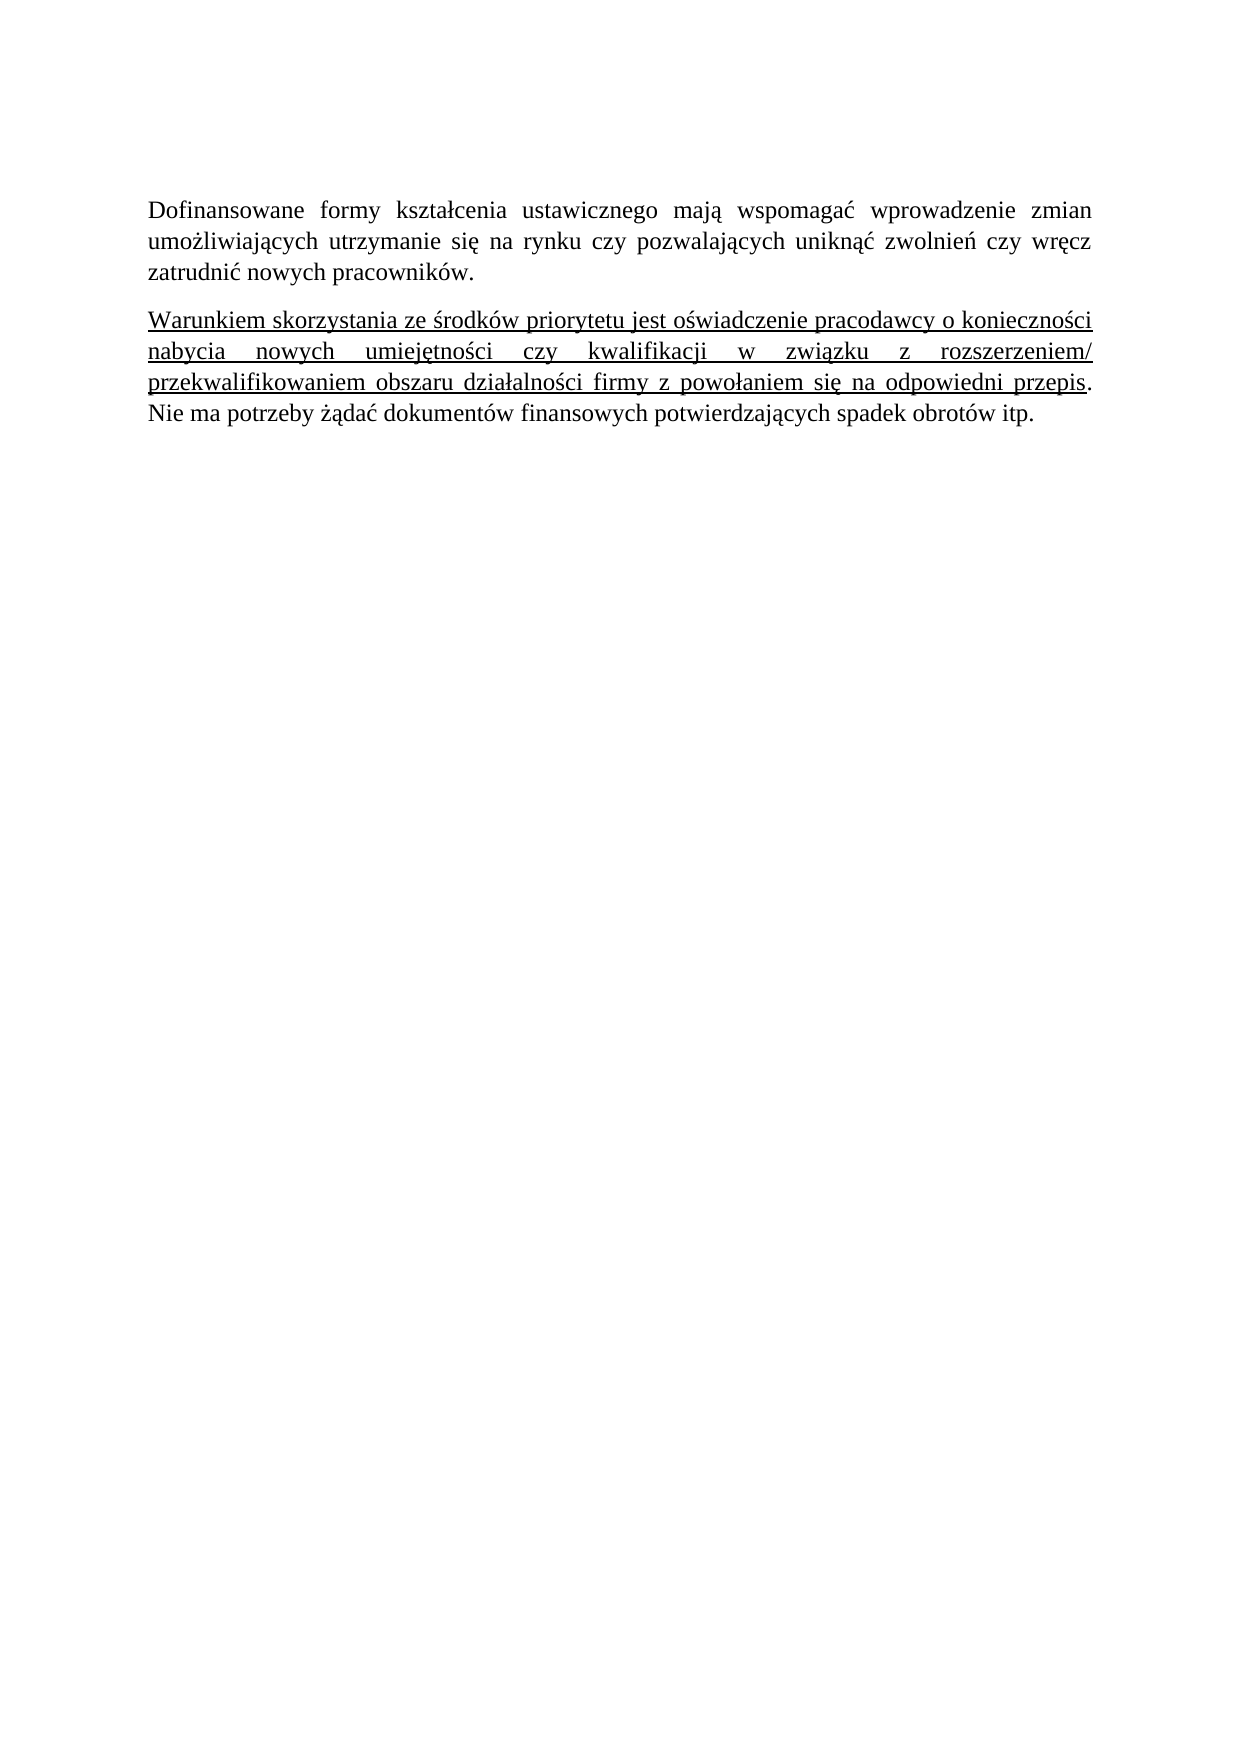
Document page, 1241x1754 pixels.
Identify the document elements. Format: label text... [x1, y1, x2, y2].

text Dofinansowane formy kształcenia ustawicznego mają wspomagać wprowadzenie zmian umożliwiających utrzymanie się na rynku czy pozwalających uniknąć zwolnień czy wręcz zatrudnić nowych pracowników. [148, 195, 1093, 286]
text Warunkiem skorzystania ze środków priorytetu jest oświadczenie pracodawcy o konieczności nabycia nowych umiejętności czy kwalifikacji w związku z rozszerzeniem/ przekwalifikowaniem obszaru działalności firmy z powołaniem się na odpowiedni przepis. Nie ma potrzeby żądać dokumentów finansowych potwierdzających spadek obrotów itp. [148, 363, 1093, 427]
text Warunkiem skorzystania ze środków priorytetu jest oświadczenie pracodawcy o konieczności nabycia nowych umiejętności czy kwalifikacji w związku z rozszerzeniem/ przekwalifikowaniem obszaru działalności firmy z powołaniem się na odpowiedni przepis. Nie ma potrzeby żądać dokumentów finansowych potwierdzających spadek obrotów itp. [148, 305, 1093, 330]
text Warunkiem skorzystania ze środków priorytetu jest oświadczenie pracodawcy o konieczności nabycia nowych umiejętności czy kwalifikacji w związku z rozszerzeniem/ przekwalifikowaniem obszaru działalności firmy z powołaniem się na odpowiedni przepis. Nie ma potrzeby żądać dokumentów finansowych potwierdzających spadek obrotów itp. [148, 332, 1093, 361]
